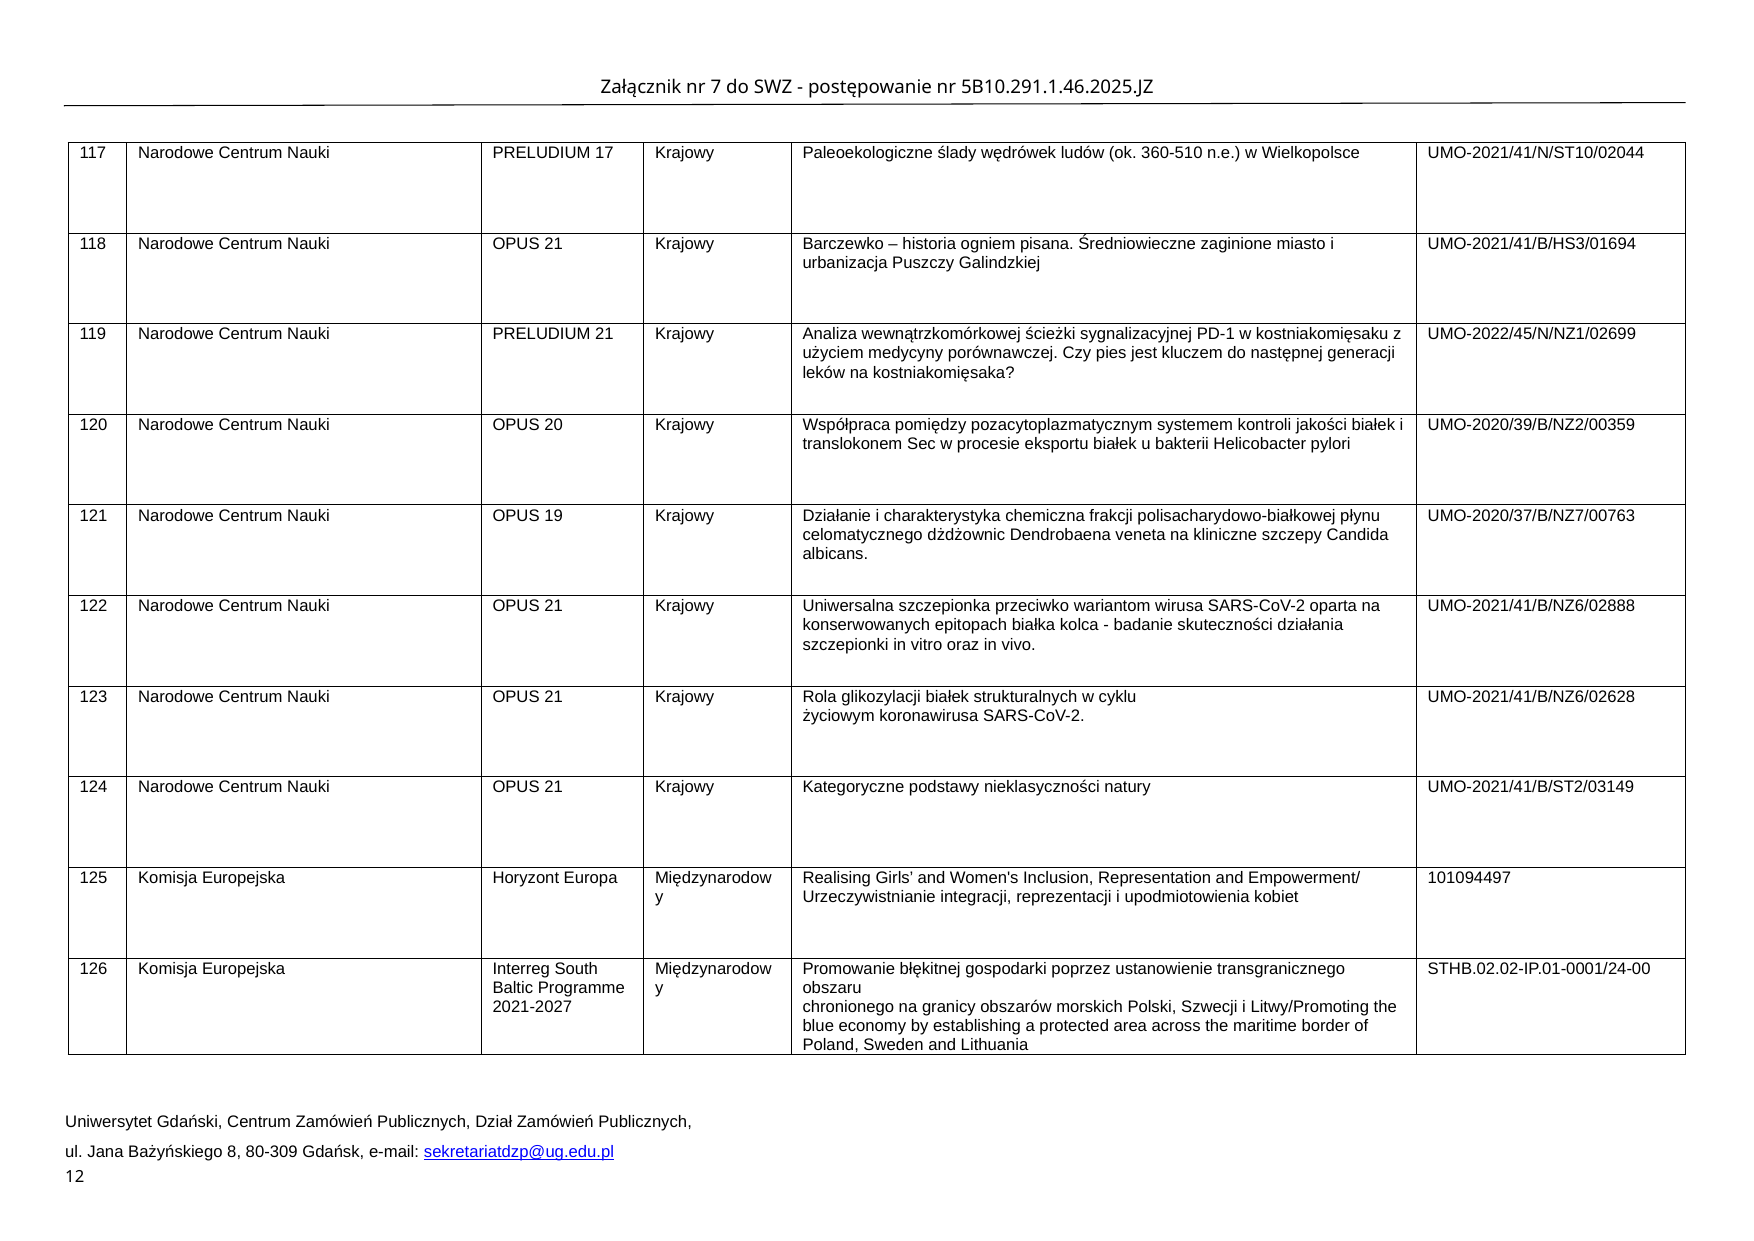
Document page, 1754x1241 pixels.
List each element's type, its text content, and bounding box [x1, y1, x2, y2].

table_cell Narodowe Centrum Nauki [127, 234, 481, 323]
table_cell 125 [69, 868, 126, 957]
table_cell UMO-2021/41/B/NZ6/02888 [1417, 596, 1685, 686]
table_cell Analiza wewnątrzkomórkowej ścieżki sygnalizacyjnej PD-1 w kostniakomięsaku z użyciem medycyny porównawczej. Czy pies jest kluczem do następnej generacji leków na kostniakomięsaka? [792, 324, 1416, 414]
table_cell Interreg South Baltic Programme 2021-2027 [482, 959, 643, 1054]
table_cell Kategoryczne podstawy nieklasyczności natury [792, 777, 1416, 867]
table_cell 123 [69, 687, 126, 776]
table_cell OPUS 21 [482, 777, 643, 867]
table_cell 119 [69, 324, 126, 414]
table_cell Narodowe Centrum Nauki [127, 596, 481, 686]
table_cell OPUS 21 [482, 687, 643, 776]
table_cell Horyzont Europa [482, 868, 643, 957]
table_cell OPUS 21 [482, 234, 643, 323]
table_cell UMO-2020/37/B/NZ7/00763 [1417, 505, 1685, 595]
table_cell Narodowe Centrum Nauki [127, 687, 481, 776]
table_cell Działanie i charakterystyka chemiczna frakcji polisacharydowo-białkowej płynu celomatycznego dżdżownic Dendrobaena veneta na kliniczne szczepy Candida albicans. [792, 505, 1416, 595]
table_cell OPUS 20 [482, 415, 643, 504]
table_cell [127, 143, 481, 232]
table_cell 126 [69, 959, 126, 1054]
table_cell 101094497 [1417, 868, 1685, 957]
table_cell UMO-2021/41/N/ST10/02044 [1417, 143, 1685, 232]
table_cell Promowanie błękitnej gospodarki poprzez ustanowienie transgranicznego obszaru chronionego na granicy obszarów morskich Polski, Szwecji i Litwy/Promoting the blue economy by establishing a protected area across the maritime border of Poland, Sweden and Lithuania [792, 959, 1416, 1054]
table_cell Krajowy [644, 143, 791, 232]
table_cell Paleoekologiczne ślady wędrówek ludów (ok. 360-510 n.e.) w Wielkopolsce [792, 143, 1416, 232]
table_cell Krajowy [644, 415, 791, 504]
table_cell STHB.02.02-IP.01-0001/24-00 [1417, 959, 1685, 1054]
table_cell UMO-2021/41/B/NZ6/02628 [1417, 687, 1685, 776]
table_cell 121 [69, 505, 126, 595]
table_cell Rola glikozylacji białek strukturalnych w cyklu życiowym koronawirusa SARS-CoV-2. [792, 687, 1416, 776]
table_cell Narodowe Centrum Nauki [127, 415, 481, 504]
table_cell Narodowe Centrum Nauki [127, 777, 481, 867]
table_cell 120 [69, 415, 126, 504]
table_cell OPUS 21 [482, 596, 643, 686]
table_cell 124 [69, 777, 126, 867]
table_cell 117 [69, 143, 126, 232]
table_cell UMO-2021/41/B/HS3/01694 [1417, 234, 1685, 323]
table_cell Międzynarodowy [644, 959, 791, 1054]
table_cell Uniwersalna szczepionka przeciwko wariantom wirusa SARS-CoV-2 oparta na konserwowanych epitopach białka kolca - badanie skuteczności działania szczepionki in vitro oraz in vivo. [792, 596, 1416, 686]
table_cell Krajowy [644, 596, 791, 686]
table_cell Komisja Europejska [127, 868, 481, 957]
table_cell Narodowe Centrum Nauki [127, 324, 481, 414]
table_cell Krajowy [644, 505, 791, 595]
table_cell PRELUDIUM 21 [482, 324, 643, 414]
table_cell Krajowy [644, 234, 791, 323]
table_cell Realising Girls’ and Women's Inclusion, Representation and Empowerment/ Urzeczywistnianie integracji, reprezentacji i upodmiotowienia kobiet [792, 868, 1416, 957]
table_cell Krajowy [644, 777, 791, 867]
table_cell 118 [69, 234, 126, 323]
table_cell UMO-2022/45/N/NZ1/02699 [1417, 324, 1685, 414]
table_cell UMO-2020/39/B/NZ2/00359 [1417, 415, 1685, 504]
table_cell OPUS 19 [482, 505, 643, 595]
table_cell Narodowe Centrum Nauki [127, 505, 481, 595]
table_cell Międzynarodowy [644, 868, 791, 957]
table_cell PRELUDIUM 17 [482, 143, 643, 232]
table_cell Komisja Europejska [127, 959, 481, 1054]
table_cell Barczewko – historia ogniem pisana. Średniowieczne zaginione miasto i urbanizacja Puszczy Galindzkiej [792, 234, 1416, 323]
table_cell UMO-2021/41/B/ST2/03149 [1417, 777, 1685, 867]
table_cell 122 [69, 596, 126, 686]
table_cell Krajowy [644, 324, 791, 414]
table_cell Współpraca pomiędzy pozacytoplazmatycznym systemem kontroli jakości białek i translokonem Sec w procesie eksportu białek u bakterii Helicobacter pylori [792, 415, 1416, 504]
table_cell Krajowy [644, 687, 791, 776]
